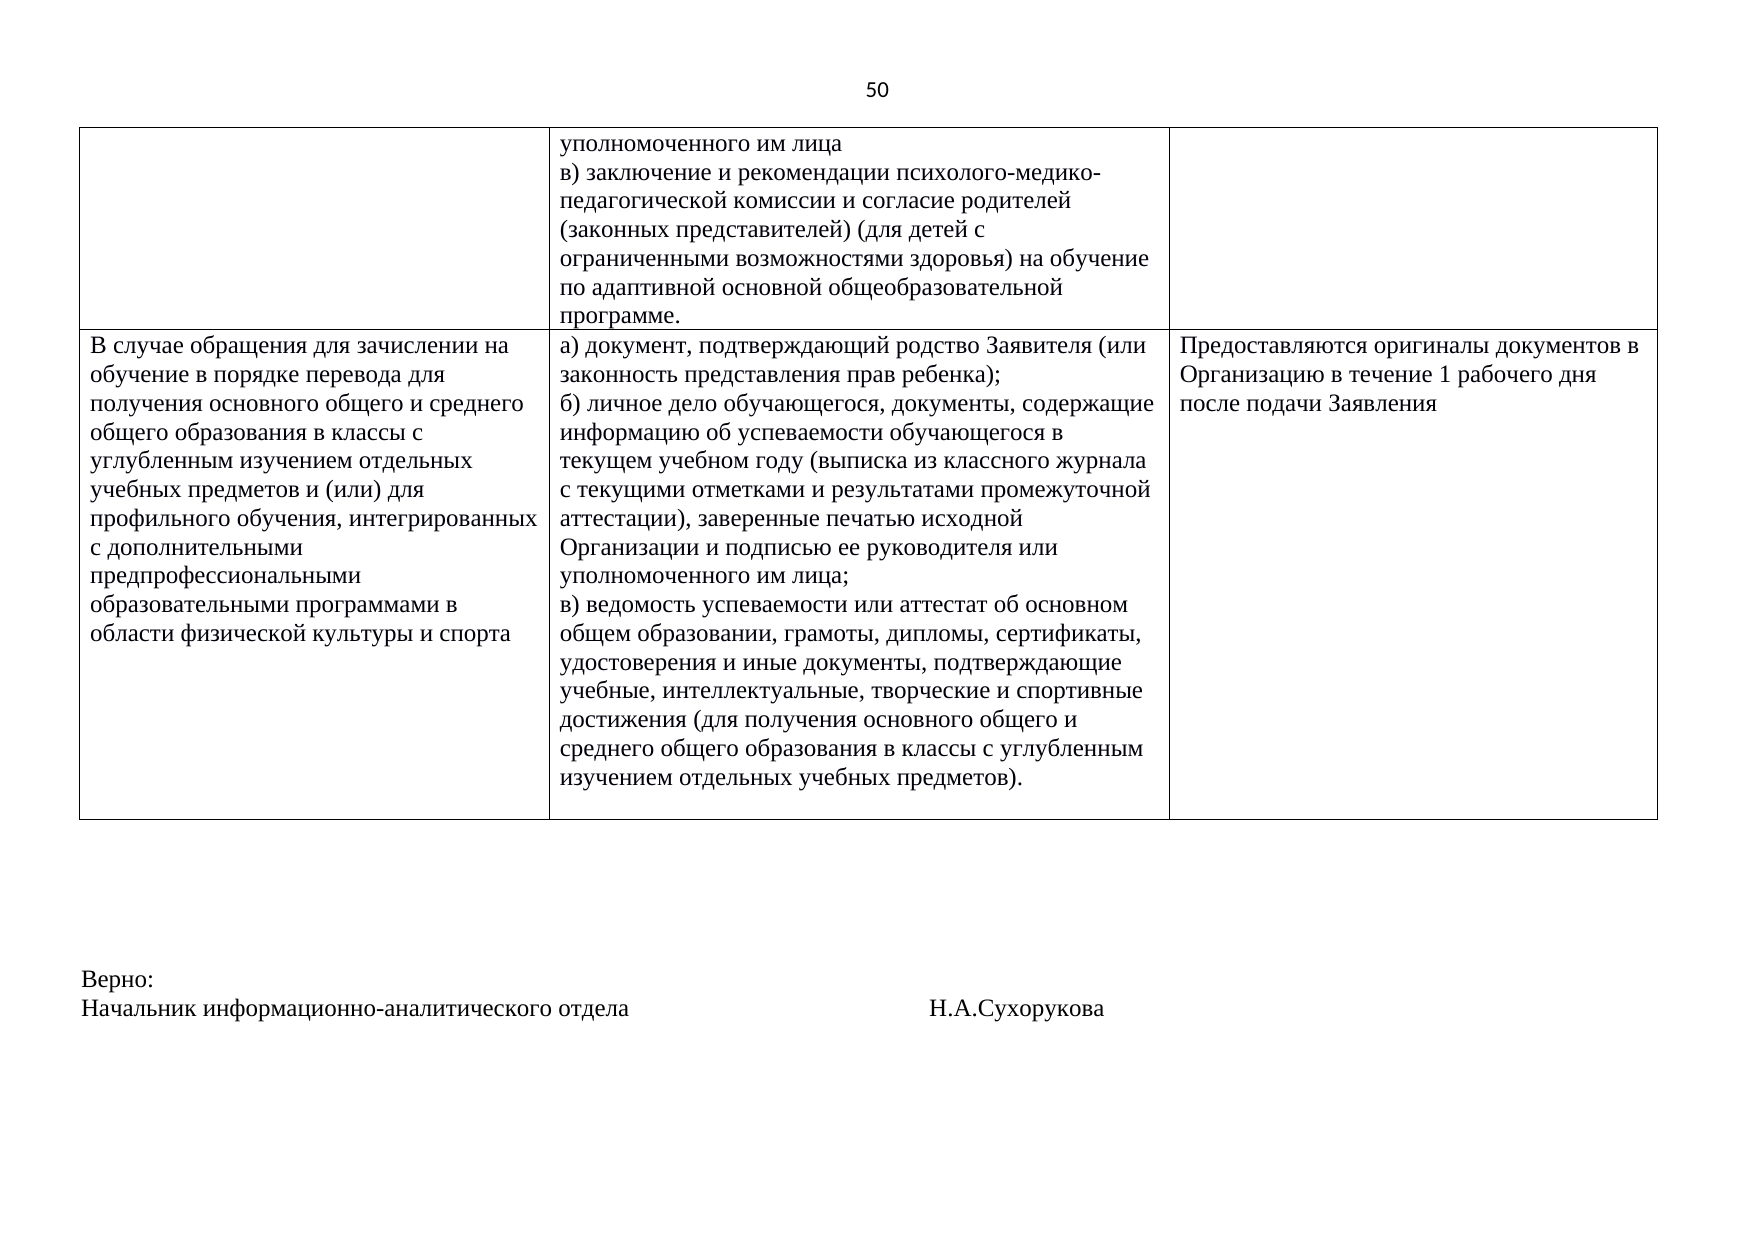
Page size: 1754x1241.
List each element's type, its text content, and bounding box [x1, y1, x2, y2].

table_cell В случае обращения для зачислении на обучение в порядке перевода для получения основного общего и среднего общего образования в классы с углубленным изучением отдельных учебных предметов и (или) для профильного обучения, интегрированных с дополнительными предпрофессиональными образовательными программами в области физической культуры и спорта [80, 330, 549, 819]
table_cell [550, 128, 1169, 329]
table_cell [80, 128, 549, 329]
text Верно: [81, 964, 1673, 993]
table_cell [1170, 128, 1657, 329]
table_cell Предоставляются оригиналы документов в Организацию в течение 1 рабочего дня после подачи Заявления [1170, 330, 1657, 819]
text Начальник информационно-аналитического отдела Н.А.Сухорукова [81, 993, 1673, 1021]
table_cell а) документ, подтверждающий родство Заявителя (или законность представления прав ребенка); б) личное дело обучающегося, документы, содержащие информацию об успеваемости обучающегося в текущем учебном году (выписка из классного журнала с текущими отметками и результатами промежуточной аттестации), заверенные печатью исходной Организации и подписью ее руководителя или уполномоченного им лица; в) ведомость успеваемости или аттестат об основном общем образовании, грамоты, дипломы, сертификаты, удостоверения и иные документы, подтверждающие учебные, интеллектуальные, творческие и спортивные достижения (для получения основного общего и среднего общего образования в классы с углубленным изучением отдельных учебных предметов). [550, 330, 1169, 819]
